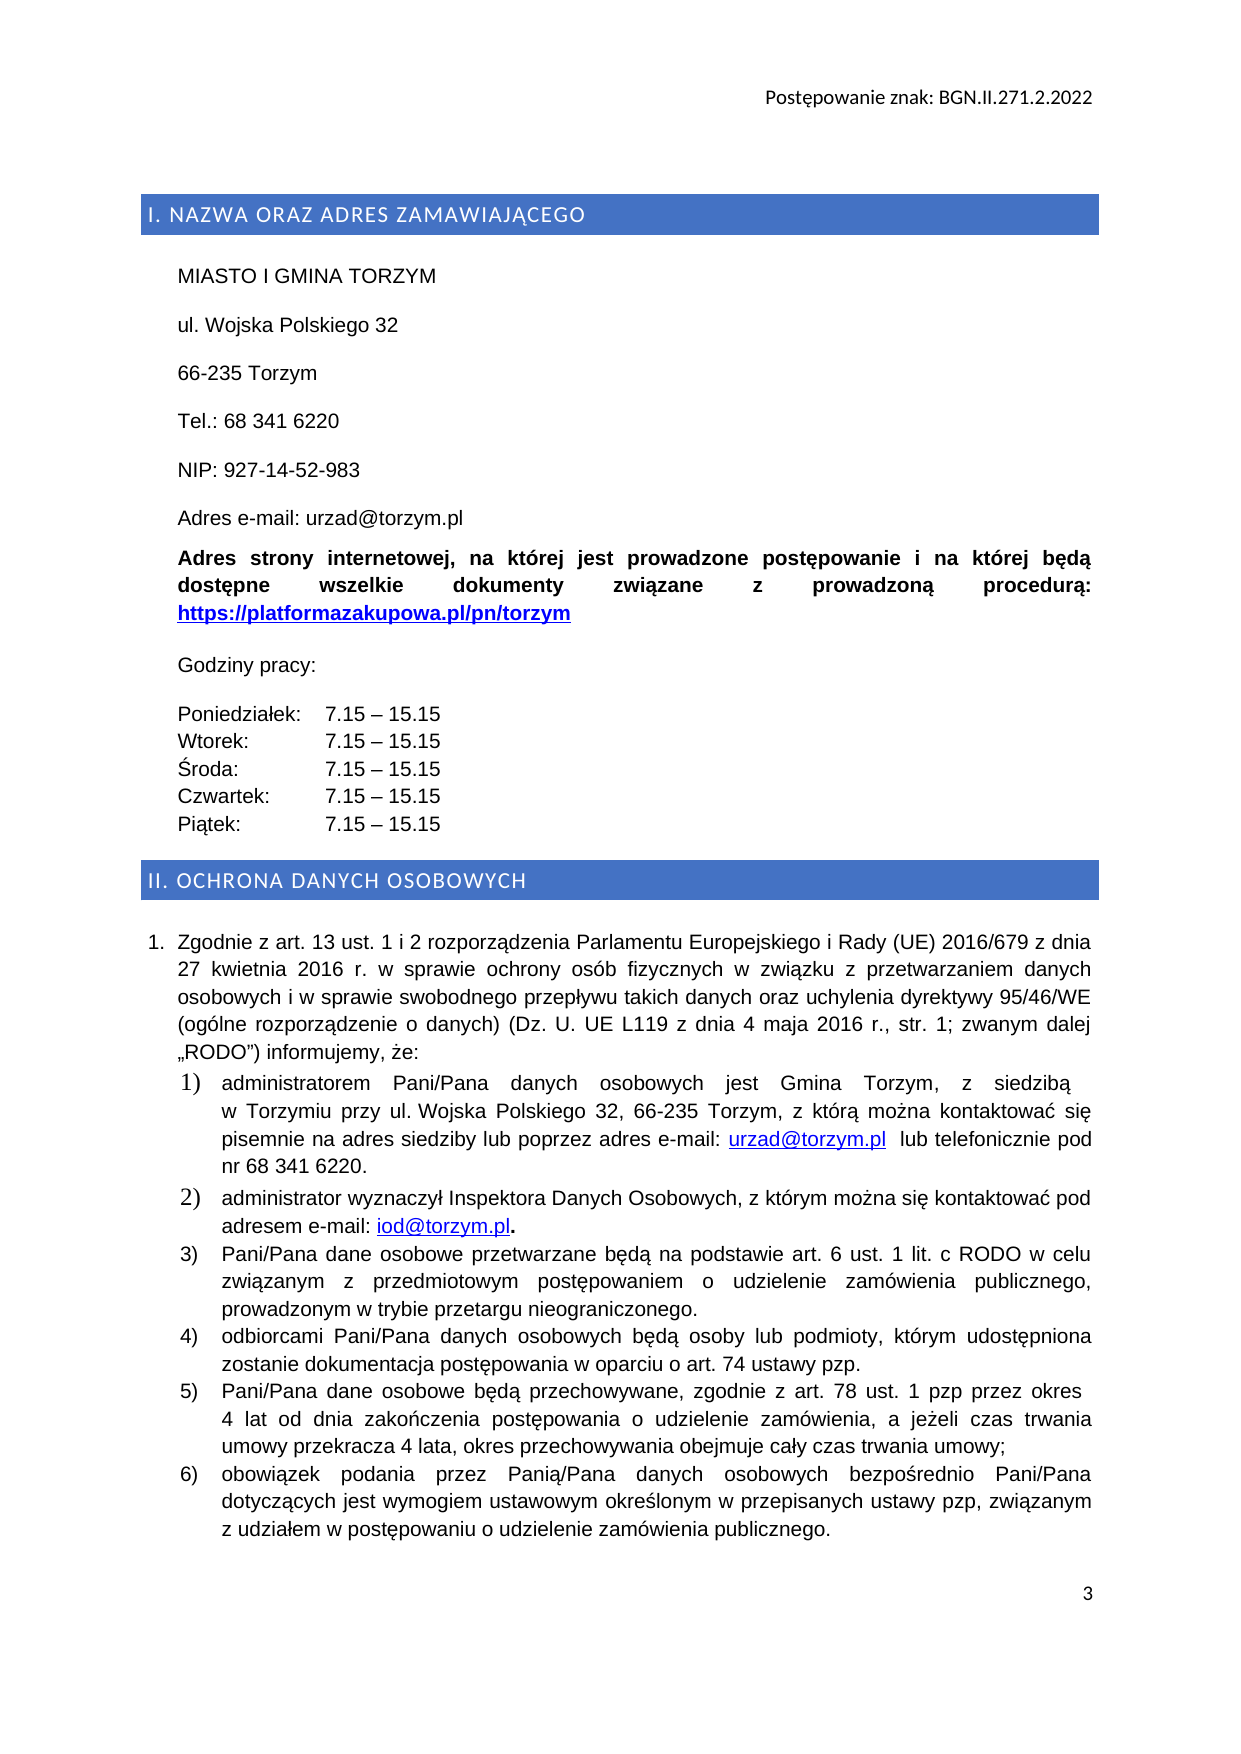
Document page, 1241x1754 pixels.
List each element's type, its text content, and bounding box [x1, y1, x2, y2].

text 66-235 Torzym [177, 361, 1093, 385]
list Pani/Pana dane osobowe będą przechowywane, zgodnie z art. 78 ust. 1 pzp przez okres 4 lat od dnia zakończenia postępowania o udzielenie zamówienia, a jeżeli czas trwania umowy przekracza 4 lata, okres przechowywania obejmuje cały czas trwania umowy; [180, 1379, 1093, 1458]
subtitle II. Ochrona danych osoBowych [148, 866, 1093, 894]
list Pani/Pana dane osobowe przetwarzane będą na podstawie art. 6 ust. 1 lit. c RODO w celu związanym z przedmiotowym postępowaniem o udzielenie zamówienia publicznego, prowadzonym w trybie przetargu nieograniczonego. [180, 1242, 1093, 1321]
text NIP: 927-14-52-983 [177, 457, 1093, 481]
list obowiązek podania przez Panią/Pana danych osobowych bezpośrednio Pani/Pana dotyczących jest wymogiem ustawowym określonym w przepisanych ustawy pzp, związanym z udziałem w postępowaniu o udzielenie zamówienia publicznego. [180, 1462, 1093, 1541]
text Adres e-mail: urzad@torzym.pl [177, 506, 1093, 530]
text Godziny pracy: [177, 653, 1093, 677]
text Tel.: 68 341 6220 [177, 409, 1093, 433]
list Zgodnie z art. 13 ust. 1 i 2 rozporządzenia Parlamentu Europejskiego i Rady (UE) 2016/679 z dnia 27 kwietnia 2016 r. w sprawie ochrony osób fizycznych w związku z przetwarzaniem danych osobowych i w sprawie swobodnego przepływu takich danych oraz uchylenia dyrektywy 95/46/WE (ogólne rozporządzenie o danych) (Dz. U. UE L119 z dnia 4 maja 2016 r., str. 1; zwanym dalej „RODO”) informujemy, że: [148, 929, 1093, 1063]
text Poniedziałek: 7.15 – 15.15 Wtorek: 7.15 – 15.15 Środa: 7.15 – 15.15 Czwartek: 7.15 – 15.15 Piątek: 7.15 – 15.15 [177, 702, 1093, 836]
list administrator wyznaczył Inspektora Danych Osobowych, z którym można się kontaktować pod adresem e-mail: iod@torzym.pl. [180, 1182, 1093, 1238]
text MIASTO I gmina TORZYM [177, 264, 1093, 288]
list administratorem Pani/Pana danych osobowych jest Gmina Torzym, z siedzibą w Torzymiu przy ul. Wojska Polskiego 32, 66-235 Torzym, z którą można kontaktować się pisemnie na adres siedziby lub poprzez adres e-mail: urzad@torzym.pl lub telefonicznie pod nr 68 341 6220. [180, 1067, 1093, 1178]
list odbiorcami Pani/Pana danych osobowych będą osoby lub podmioty, którym udostępniona zostanie dokumentacja postępowania w oparciu o art. 74 ustawy pzp. [180, 1324, 1093, 1376]
text Adres strony internetowej, na której jest prowadzone postępowanie i na której będą dostępne wszelkie dokumenty związane z prowadzoną procedurą: https://platformazakupowa.pl/pn/torzym [177, 546, 1093, 625]
subtitle I. Nazwa oraz adres zamawiającego [148, 201, 1093, 229]
text ul. Wojska Polskiego 32 [177, 312, 1093, 336]
